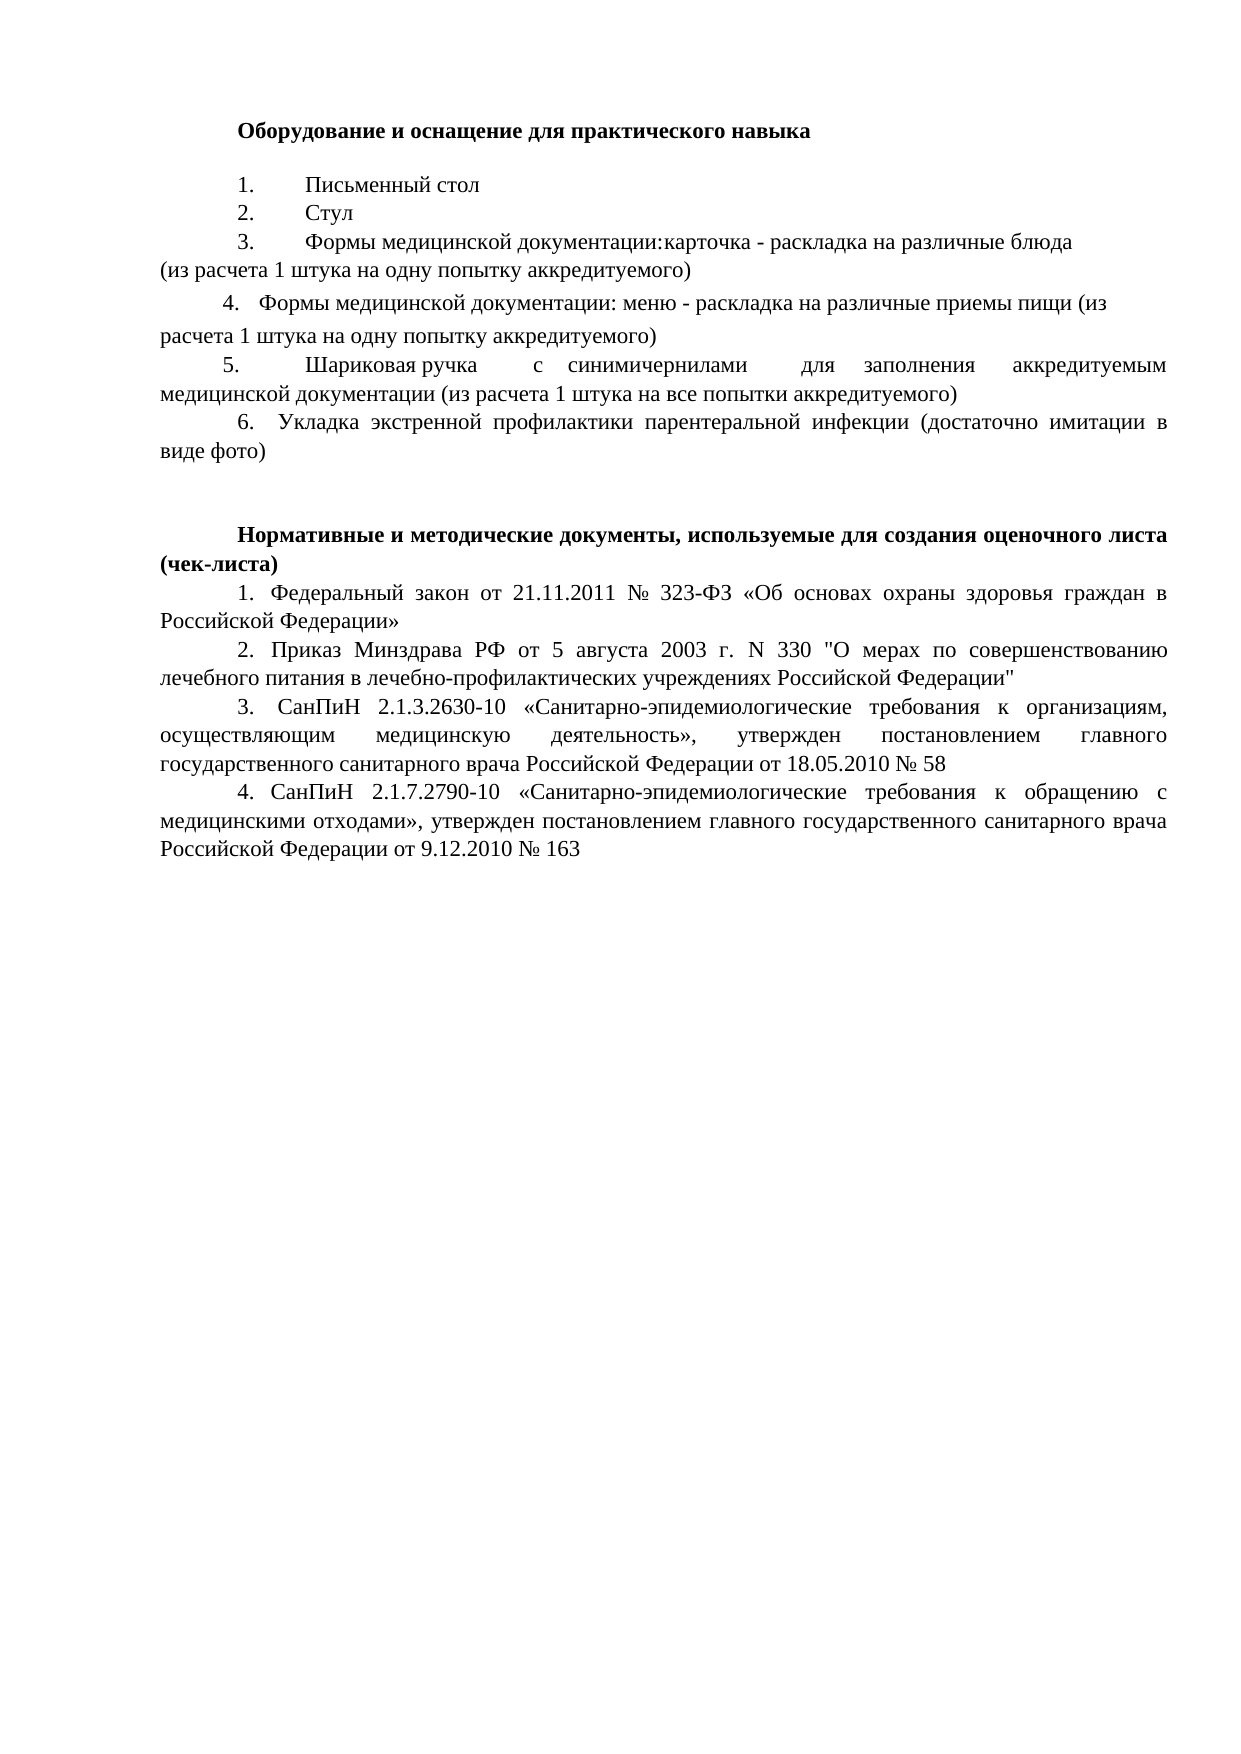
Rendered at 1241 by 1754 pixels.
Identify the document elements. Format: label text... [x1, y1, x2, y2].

list Формы медицинской документации: меню - раскладка на различные приемы пищи (из расчета 1 штука на одну попытку аккредитуемого) [160, 284, 1169, 350]
list Приказ Минздрава РФ от 5 августа 2003 г. N 330 "О мерах по совершенствованию лечебного питания в лечебно-профилактических учреждениях Российской Федерации" [160, 634, 1169, 691]
list Письменный стол [160, 169, 1169, 198]
text Оборудование и оснащение для практического навыка [160, 120, 1169, 143]
list Федеральный закон от 21.11.2011 № 323-ФЗ «Об основах охраны здоровья граждан в Российской Федерации» [160, 577, 1169, 634]
list Стул [160, 198, 1169, 227]
list Шариковая ручка с синими чернилами для заполнения аккредитуемым [222, 350, 1169, 378]
list СанПиН 2.1.7.2790-10 «Санитарно-эпидемиологические требования к обращению с медицинскими отходами», утвержден постановлением главного государственного санитарного врача Российской Федерации от 9.12.2010 № 163 [160, 777, 1169, 863]
list СанПиН 2.1.3.2630-10 «Санитарно-эпидемиологические требования к организациям, осуществляющим медицинскую деятельность», утвержден постановлением главного государственного санитарного врача Российской Федерации от 18.05.2010 № 58 [160, 691, 1169, 777]
text (из расчета 1 штука на одну попытку аккредитуемого) [160, 255, 1169, 284]
list Укладка экстренной профилактики парентеральной инфекции (достаточно имитации в виде фото) [160, 407, 1169, 464]
text Нормативные и методические документы, используемые для создания оценочного листа (чек-листа) [160, 520, 1169, 577]
list Формы медицинской документации: карточка - раскладка на различные блюда [160, 227, 1169, 255]
text медицинской документации (из расчета 1 штука на все попытки аккредитуемого) [160, 378, 1169, 407]
